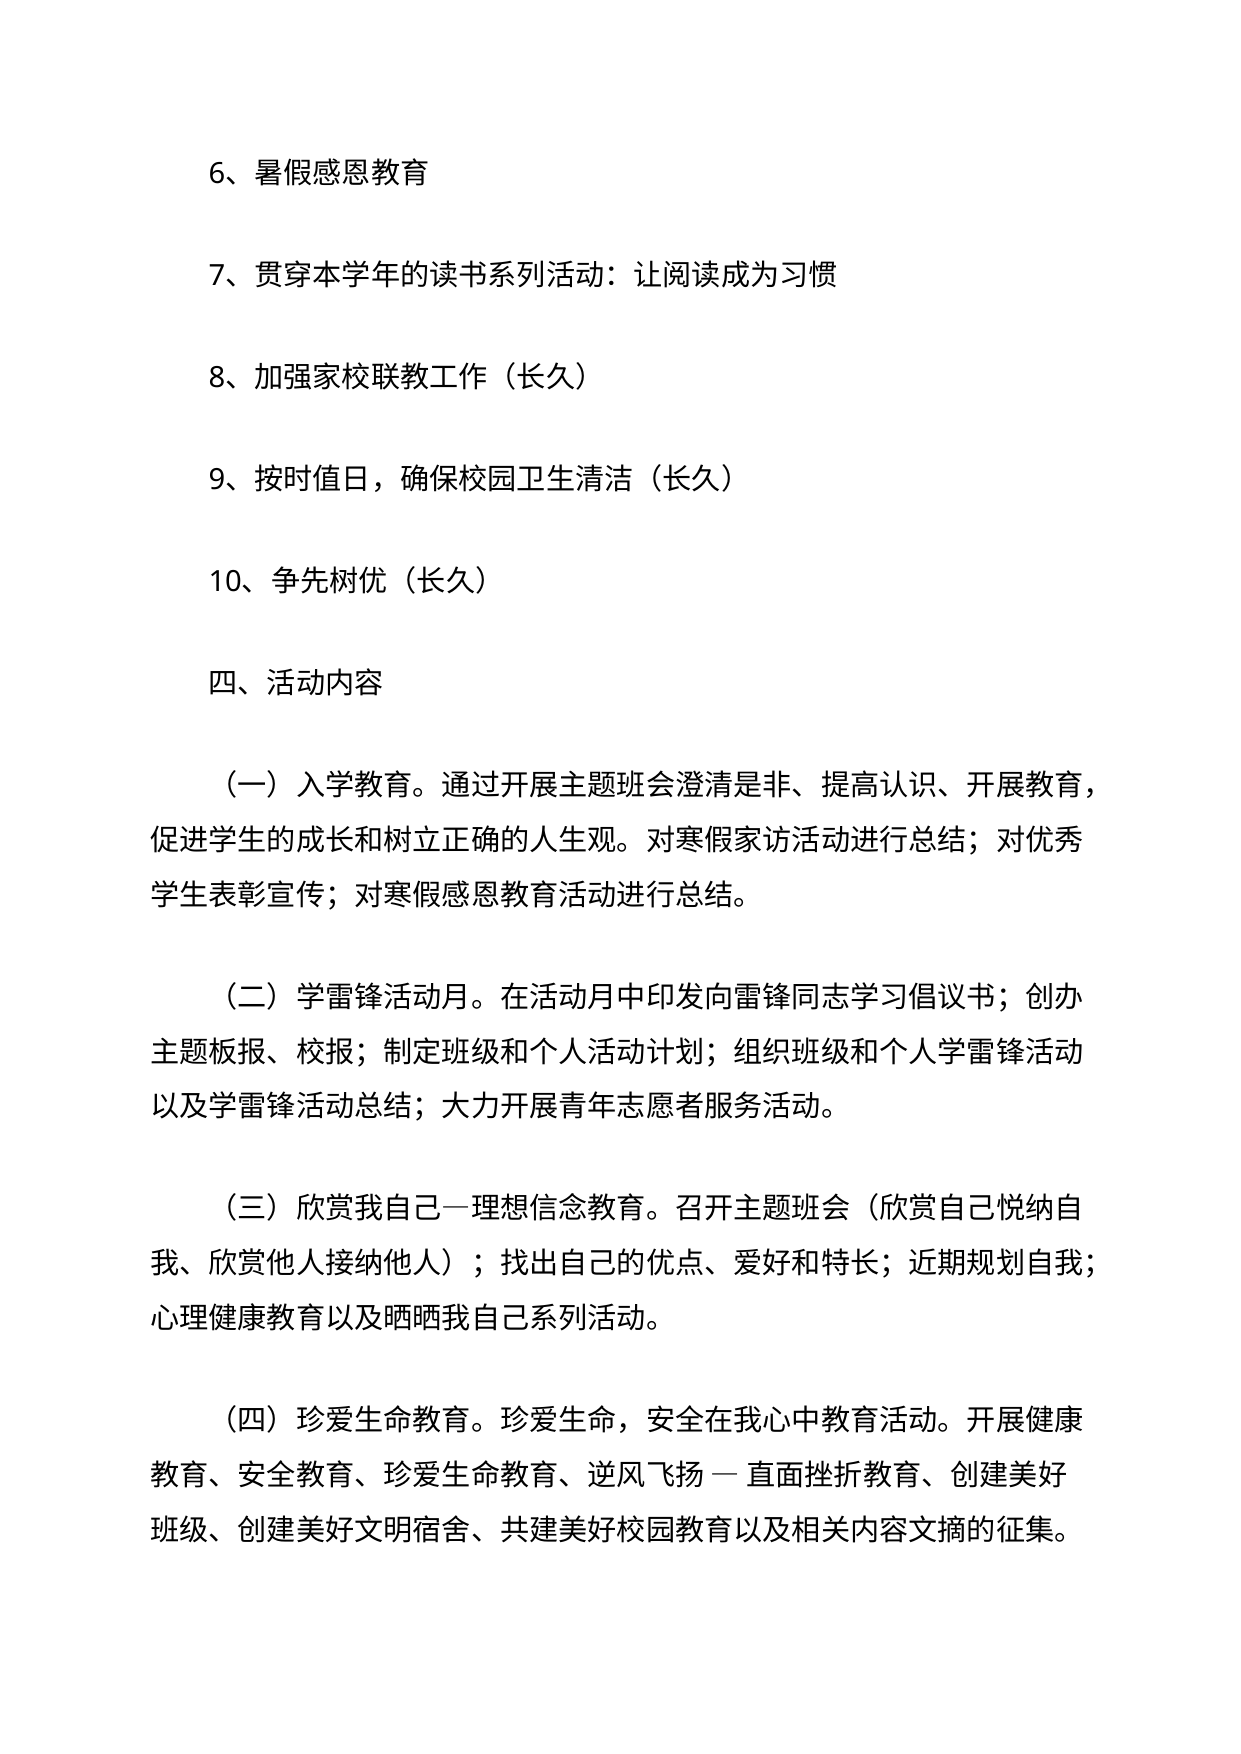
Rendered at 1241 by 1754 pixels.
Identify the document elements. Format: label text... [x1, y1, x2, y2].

text （二）学雷锋活动月。在活动月中印发向雷锋同志学习倡议书；创办主题板报、校报；制定班级和个人活动计划；组织班级和个人学雷锋活动以及学雷锋活动总结；大力开展青年志愿者服务活动。 [150, 973, 1090, 1125]
text （四）珍爱生命教育。珍爱生命，安全在我心中教育活动。开展健康教育、安全教育、珍爱生命教育、逆风飞扬 — 直面挫折教育、创建美好班级、创建美好文明宿舍、共建美好校园教育以及相关内容文摘的征集。 [150, 1396, 1090, 1548]
text 7、贯穿本学年的读书系列活动：让阅读成为习惯 [150, 252, 1090, 294]
text （三）欣赏我自己—理想信念教育。召开主题班会（欣赏自己悦纳自我、欣赏他人接纳他人）；找出自己的优点、爱好和特长；近期规划自我；心理健康教育以及晒晒我自己系列活动。 [150, 1185, 1090, 1337]
text 8、加强家校联教工作（长久） [150, 354, 1090, 396]
text 6、暑假感恩教育 [150, 150, 1090, 192]
text 10、争先树优（长久） [150, 558, 1090, 600]
text 四、活动内容 [150, 660, 1090, 702]
text （一）入学教育。通过开展主题班会澄清是非、提高认识、开展教育，促进学生的成长和树立正确的人生观。对寒假家访活动进行总结；对优秀学生表彰宣传；对寒假感恩教育活动进行总结。 [150, 762, 1090, 914]
text 9、按时值日，确保校园卫生清洁（长久） [150, 456, 1090, 498]
